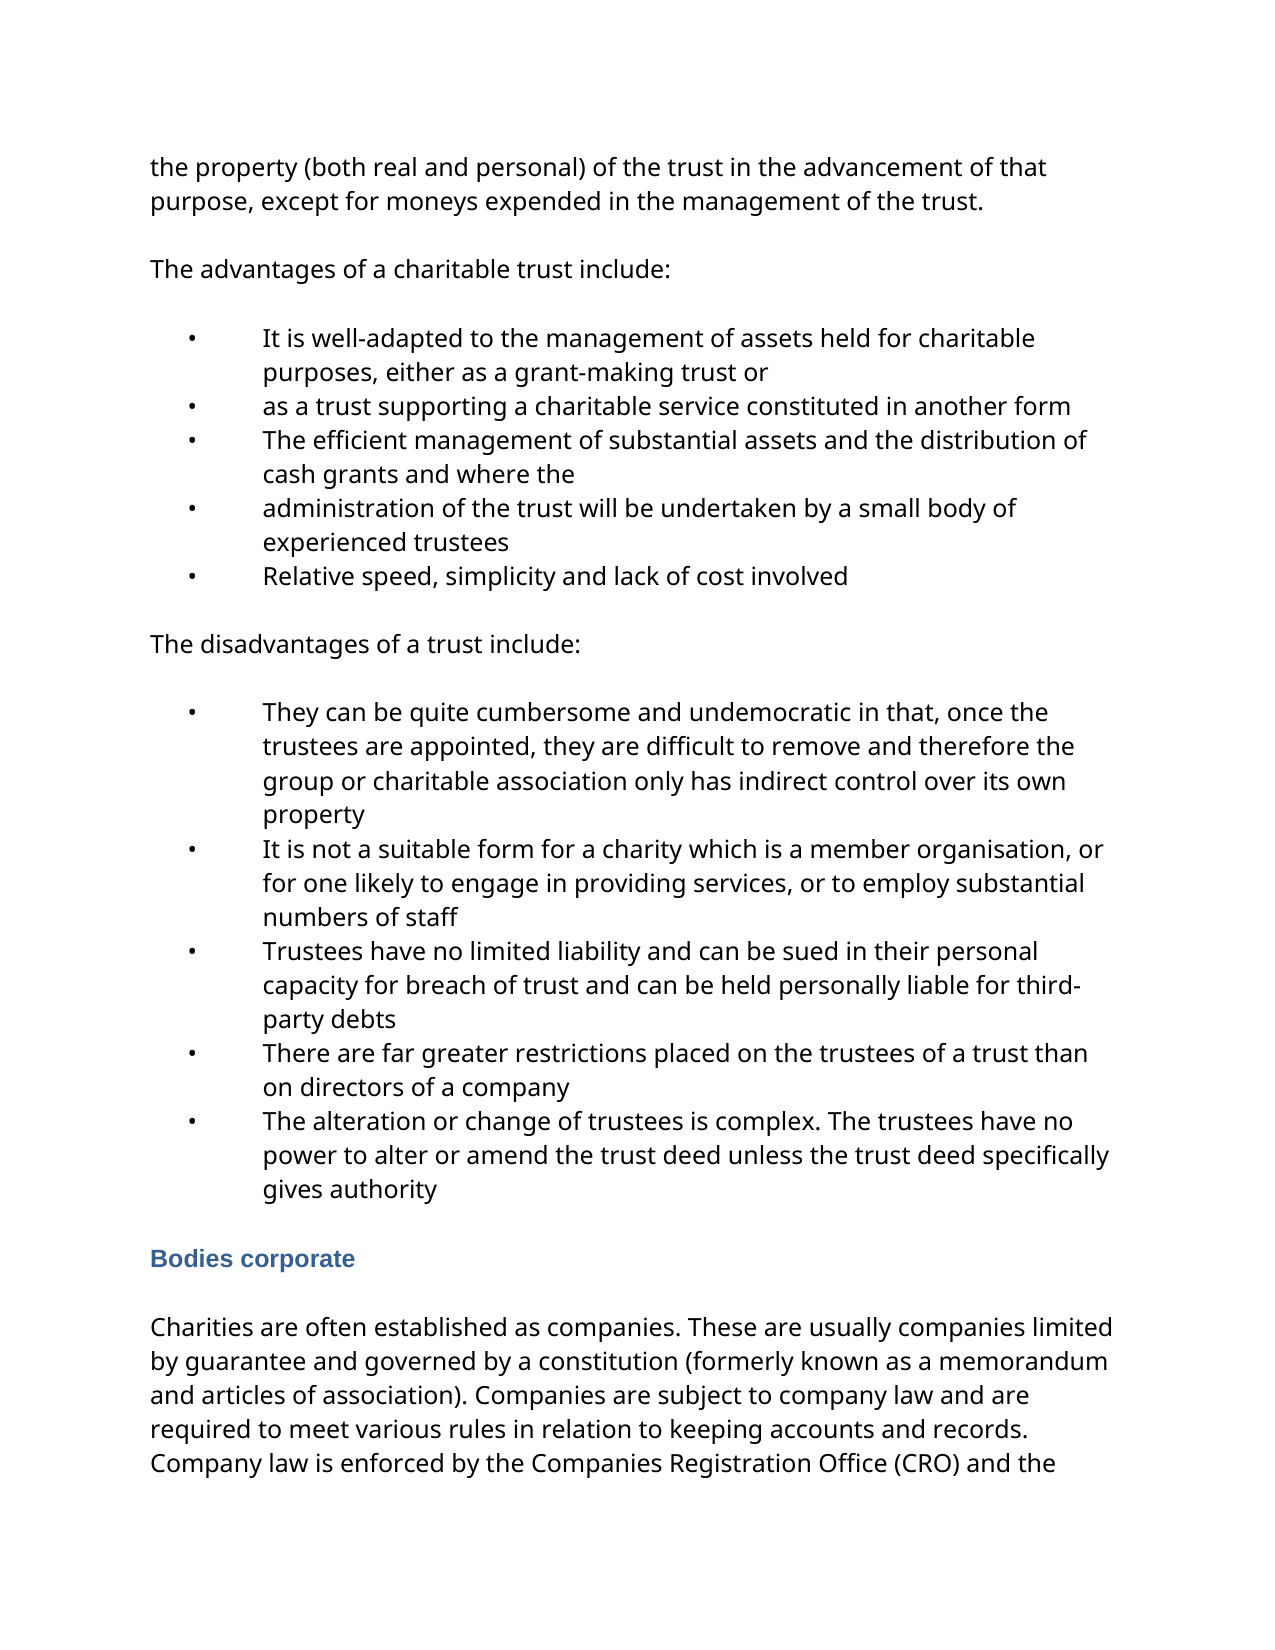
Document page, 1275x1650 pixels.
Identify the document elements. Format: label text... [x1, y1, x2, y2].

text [150, 1309, 1125, 1479]
list as a trust supporting a charitable service constituted in another form [187, 388, 1125, 422]
list They can be quite cumbersome and undemocratic in that, once the trustees are appointed, they are difficult to remove and therefore the group or charitable association only has indirect control over its own property [187, 695, 1125, 831]
subtitle Bodies corporate [150, 1244, 1125, 1273]
list There are far greater restrictions placed on the trustees of a trust than on directors of a company [187, 1036, 1125, 1104]
list Relative speed, simplicity and lack of cost involved [187, 559, 1125, 593]
list It is not a suitable form for a charity which is a member organisation, or for one likely to engage in providing services, or to employ substantial numbers of staff [187, 831, 1125, 933]
list It is well-adapted to the management of assets held for charitable purposes, either as a grant-making trust or [187, 320, 1125, 388]
text the property (both real and personal) of the trust in the advancement of that purpose, except for moneys expended in the management of the trust. [150, 150, 1125, 218]
list The alteration or change of trustees is complex. The trustees have no power to alter or amend the trust deed unless the trust deed specifically gives authority [187, 1104, 1125, 1206]
list administration of the trust will be undertaken by a small body of experienced trustees [187, 491, 1125, 559]
list The efficient management of substantial assets and the distribution of cash grants and where the [187, 422, 1125, 491]
text The disadvantages of a trust include: [150, 627, 1125, 661]
text The advantages of a charitable trust include: [150, 252, 1125, 286]
list Trustees have no limited liability and can be sued in their personal capacity for breach of trust and can be held personally liable for third-party debts [187, 933, 1125, 1036]
